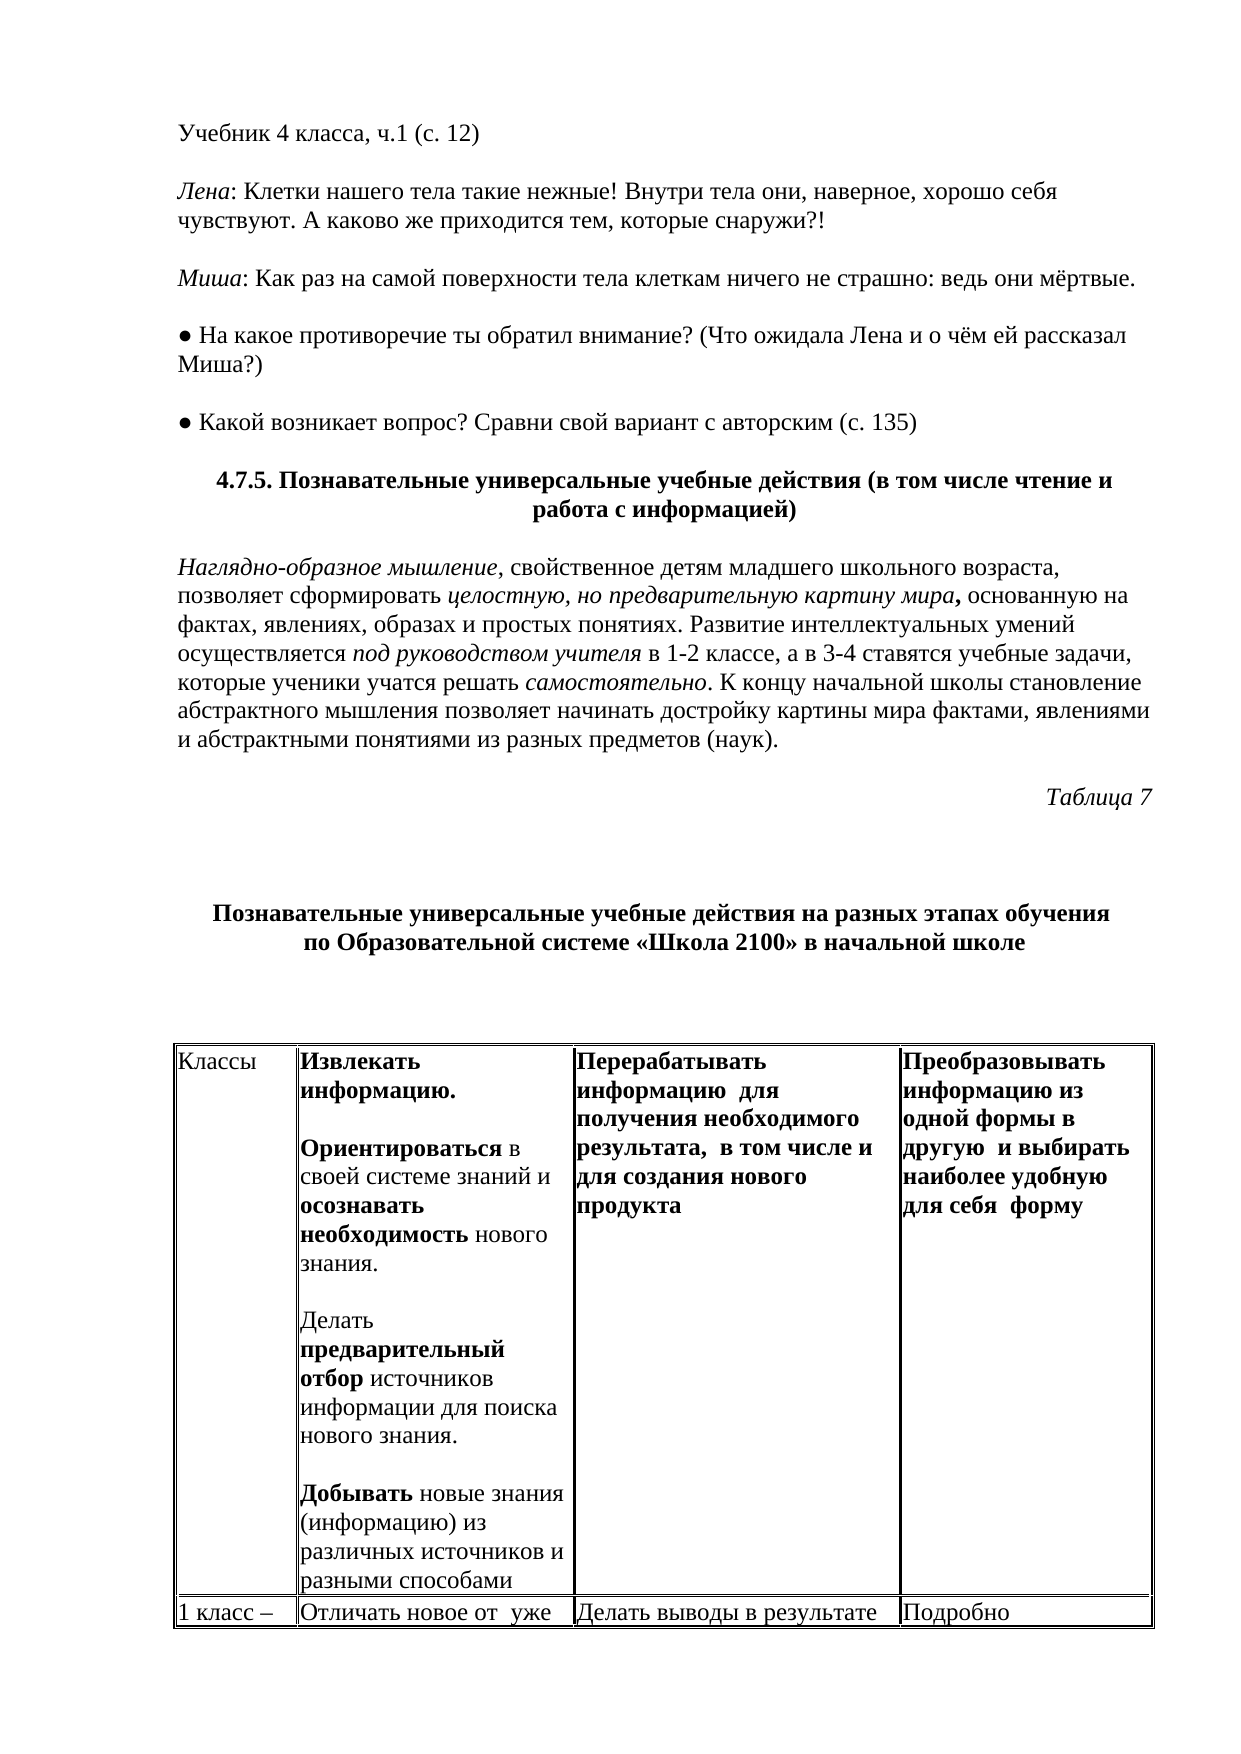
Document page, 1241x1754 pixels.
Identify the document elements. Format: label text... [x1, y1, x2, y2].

text 4.7.5. Познавательные универсальные учебные действия (в том числе чтение и работа с информацией) [177, 465, 1152, 523]
text Миша: Как раз на самой поверхности тела клеткам ничего не страшно: ведь они мёртвые. [177, 263, 1152, 291]
table_header Извлекать информацию. Ориентироваться в своей системе знаний и осознавать необходимость нового знания. Делать предварительный отбор источников информации для поиска нового знания. Добывать новые знания (информацию) из различных источников и разными способами [298, 1044, 574, 1593]
text Лена: Клетки нашего тела такие нежные! Внутри тела они, наверное, хорошо себя чувствуют. А каково же приходится тем, которые снаружи?! [177, 176, 1152, 233]
table_header Перерабатывать информацию для получения необходимого результата, в том числе и для создания нового продукта [574, 1046, 900, 1593]
table_header Классы [177, 1046, 297, 1593]
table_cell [576, 1597, 900, 1625]
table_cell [298, 1597, 574, 1625]
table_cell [177, 1594, 297, 1625]
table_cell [900, 1594, 1152, 1625]
text Учебник 4 класса, ч.1 (с. 12) [177, 118, 1152, 147]
text Познавательные универсальные учебные действия на разных этапах обучения по Образовательной системе «Школа 2100» в начальной школе [177, 898, 1152, 956]
text ● На какое противоречие ты обратил внимание? (Что ожидала Лена и о чём ей рассказал Миша?) [177, 321, 1152, 378]
table_header Преобразовывать информацию из одной формы в другую и выбирать наиболее удобную для себя форму [900, 1046, 1151, 1593]
text Наглядно-образное мышление, свойственное детям младшего школьного возраста, позволяет сформировать целостную, но предварительную картину мира, основанную на фактах, явлениях, образах и простых понятиях. Развитие интеллектуальных умений осуществляется под руководством учителя в 1-2 классе, а в 3-4 ставятся учебные задачи, которые ученики учатся решать самостоятельно. К концу начальной школы становление абстрактного мышления позволяет начинать достройку картины мира фактами, явлениями и абстрактными понятиями из разных предметов (наук). [177, 552, 1152, 753]
text ● Какой возникает вопрос? Сравни свой вариант с авторским (с. 135) [177, 407, 1152, 436]
text Таблица 7 [177, 782, 1152, 811]
